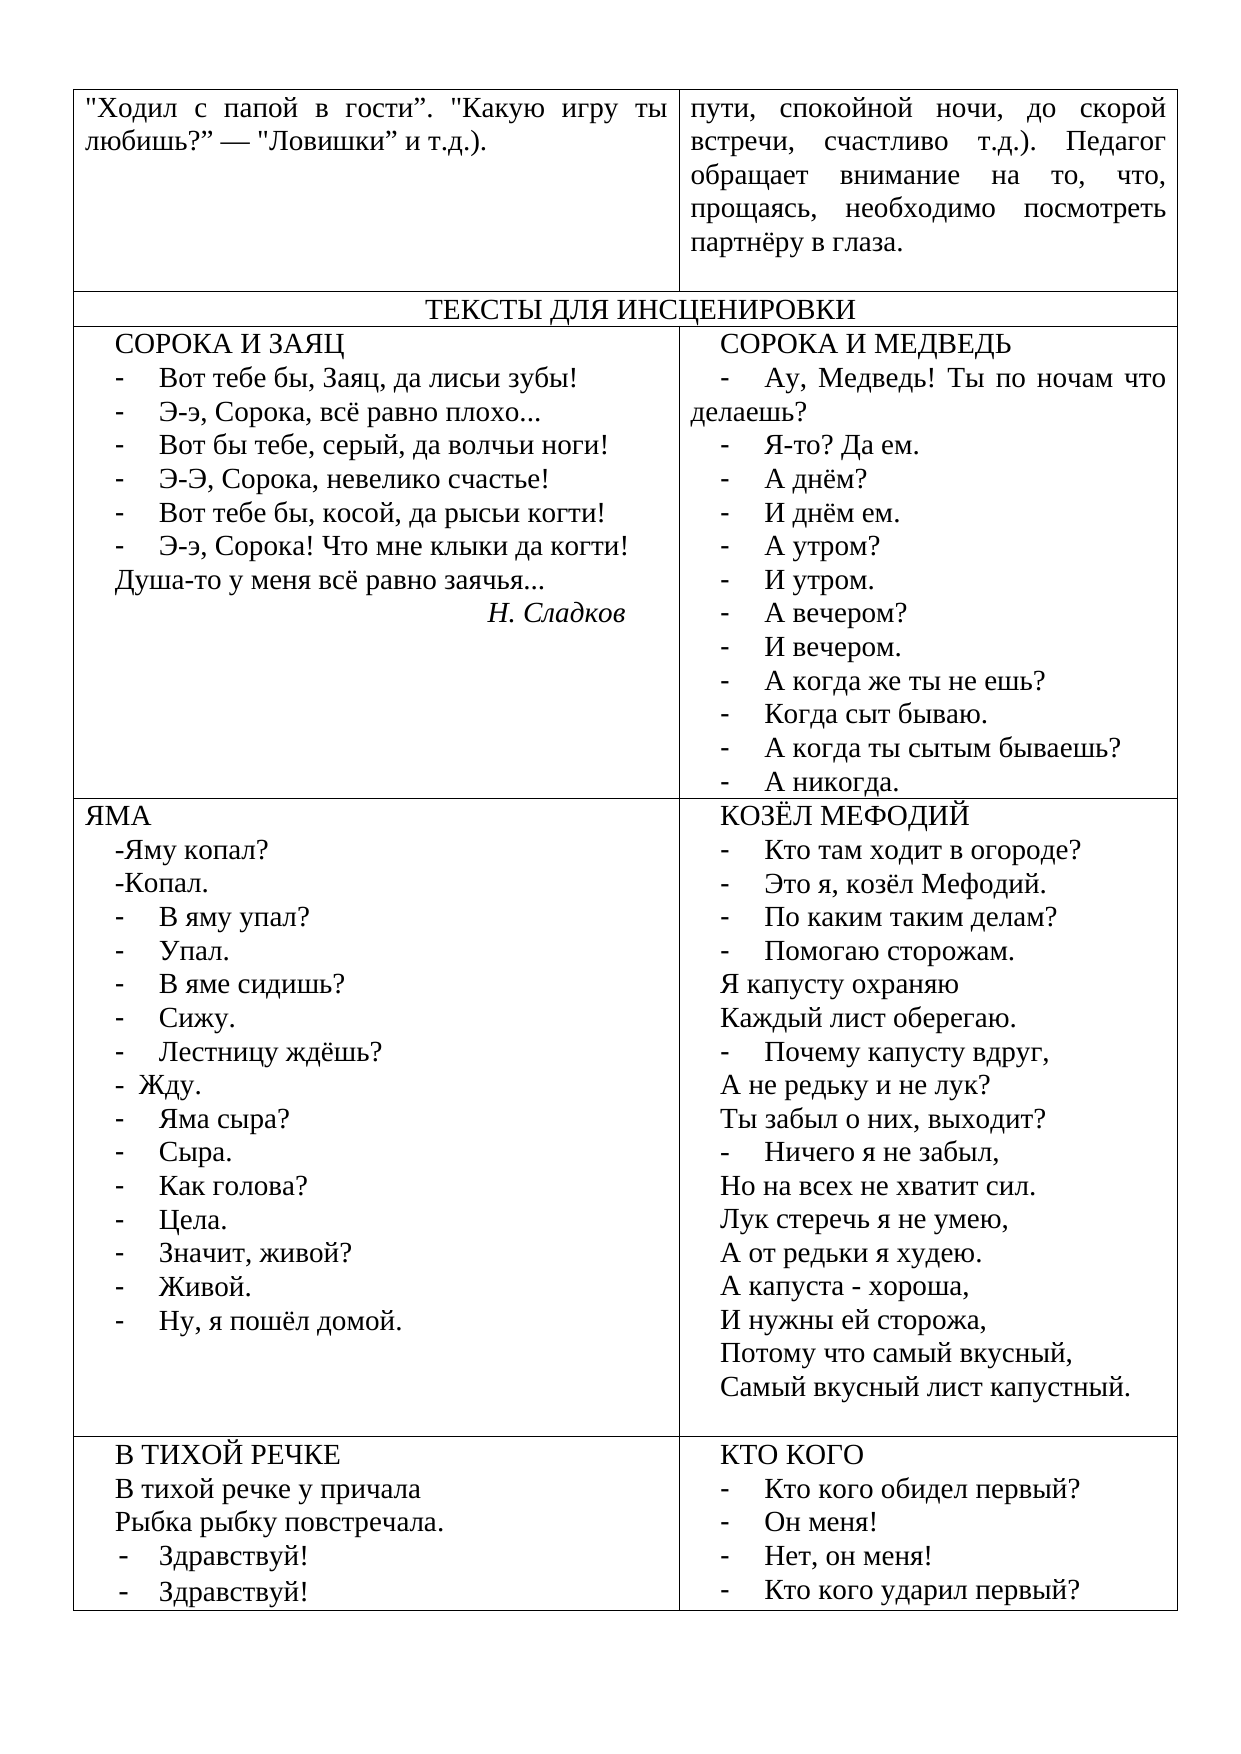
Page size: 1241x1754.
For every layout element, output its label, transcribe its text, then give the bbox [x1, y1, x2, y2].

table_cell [680, 90, 1177, 291]
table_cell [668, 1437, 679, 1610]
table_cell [680, 1437, 1177, 1610]
table_cell КОЗЁЛ МЕФОДИЙ Кто там ходит в огороде? Это я, козёл Мефодий. По каким таким делам? Помогаю сторожам. Я капусту охраняю Каждый лист оберегаю. Почему капусту вдруг, А не редьку и не лук? Ты забыл о них, выходит? - Ничего я не забыл, Но на всех не хватит сил. Лук стеречь я не умею, А от редьки я худею. А капуста - хороша, И нужны ей сторожа, Потому что самый вкусный, Самый вкусный лист капустный. [680, 799, 1177, 1436]
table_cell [74, 90, 679, 291]
table_cell ЯМА -Яму копал? -Копал. В яму упал? Упал. В яме сидишь? Сижу. Лестницу ждёшь? - Жду. Яма сыра? Сыра. Как голова? Цела. Значит, живой? Живой. Ну, я пошёл домой. [74, 799, 679, 1436]
table_cell СОРОКА И ЗАЯЦ Вот тебе бы, Заяц, да лисьи зубы! Э-э, Сорока, всё равно плохо... Вот бы тебе, серый, да волчьи ноги! Э-Э, Сорока, невелико счастье! Вот тебе бы, косой, да рысьи когти! Э-э, Сорока! Что мне клыки да когти! Душа-то у меня всё равно заячья... Н. Сладков [74, 327, 679, 797]
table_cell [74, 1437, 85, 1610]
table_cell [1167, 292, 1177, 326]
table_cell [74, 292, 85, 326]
